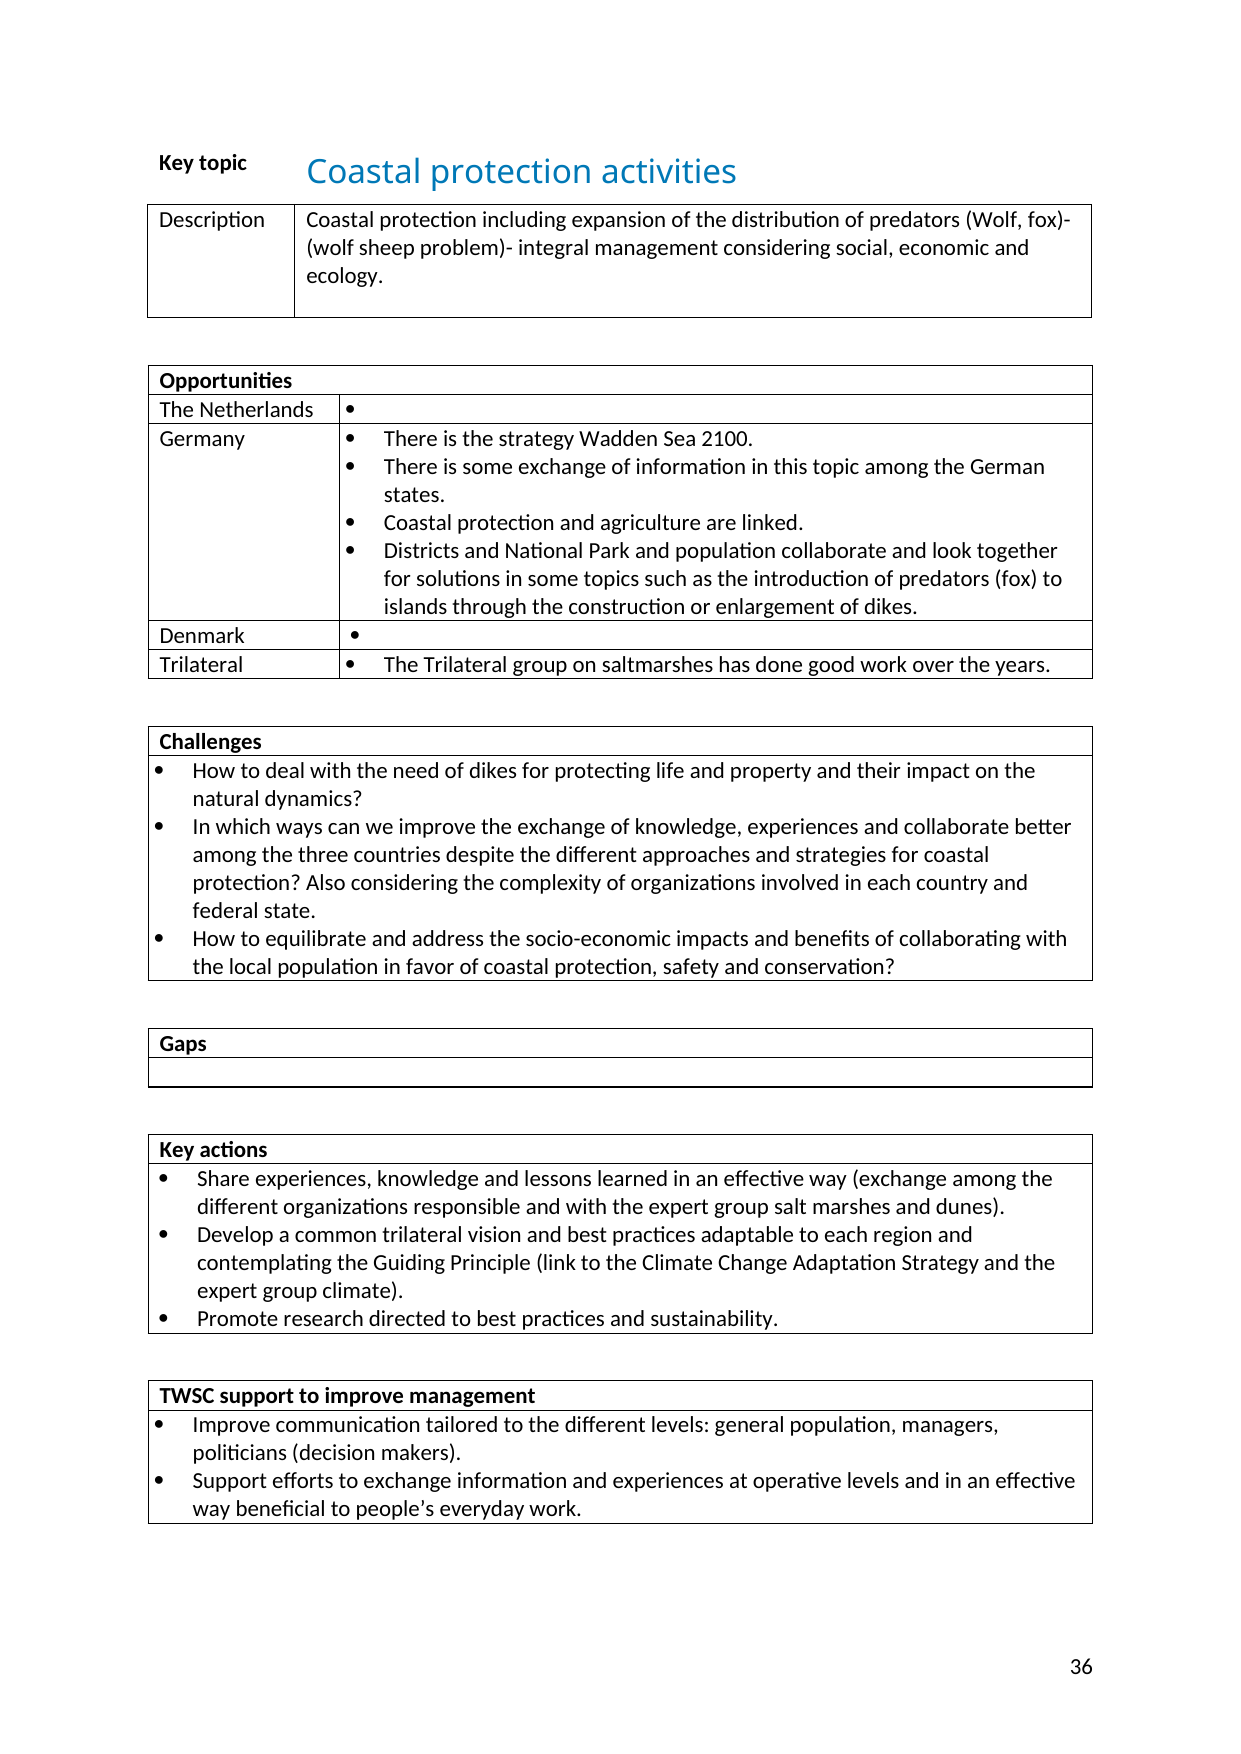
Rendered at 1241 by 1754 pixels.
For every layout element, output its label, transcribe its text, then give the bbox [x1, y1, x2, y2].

table_cell Improve communication tailored to the different levels: general population, managers, politicians (decision makers). Support efforts to exchange information and experiences at operative levels and in an effective way beneficial to people’s everyday work. [149, 1411, 1092, 1523]
table_cell There is the strategy Wadden Sea 2100. There is some exchange of information in this topic among the German states. Coastal protection and agriculture are linked. Districts and National Park and population collaborate and look together for solutions in some topics such as the introduction of predators (fox) to islands through the construction or enlargement of dikes. [340, 424, 1092, 620]
table_cell Coastal protection including expansion of the distribution of predators (Wolf, fox)- (wolf sheep problem)- integral management considering social, economic and ecology. [295, 205, 1091, 317]
table_header Gaps [149, 1029, 1092, 1057]
table_cell Denmark [149, 621, 339, 649]
table_cell Description [148, 205, 294, 317]
table_header Challenges [149, 727, 1092, 755]
table_header Coastal protection activities [295, 148, 1092, 204]
table_cell Share experiences, knowledge and lessons learned in an effective way (exchange among the different organizations responsible and with the expert group salt marshes and dunes). Develop a common trilateral vision and best practices adaptable to each region and contemplating the Guiding Principle (link to the Climate Change Adaptation Strategy and the expert group climate). Promote research directed to best practices and sustainability. [149, 1164, 1092, 1332]
table_cell [340, 395, 1092, 423]
table_cell Germany [149, 424, 339, 620]
table_header Key actions [149, 1135, 1092, 1163]
table_cell [340, 621, 1092, 649]
table_header TWSC support to improve management [149, 1381, 1092, 1409]
table_cell The Netherlands [149, 395, 339, 423]
table_cell Trilateral [149, 650, 339, 678]
table_header Opportunities [149, 366, 1092, 394]
table_cell How to deal with the need of dikes for protecting life and property and their impact on the natural dynamics? In which ways can we improve the exchange of knowledge, experiences and collaborate better among the three countries despite the different approaches and strategies for coastal protection? Also considering the complexity of organizations involved in each country and federal state. How to equilibrate and address the socio-economic impacts and benefits of collaborating with the local population in favor of coastal protection, safety and conservation? [149, 756, 1092, 980]
table_cell [149, 1058, 1092, 1086]
table_header Key topic [148, 148, 295, 204]
table_cell The Trilateral group on saltmarshes has done good work over the years. [340, 650, 1092, 678]
